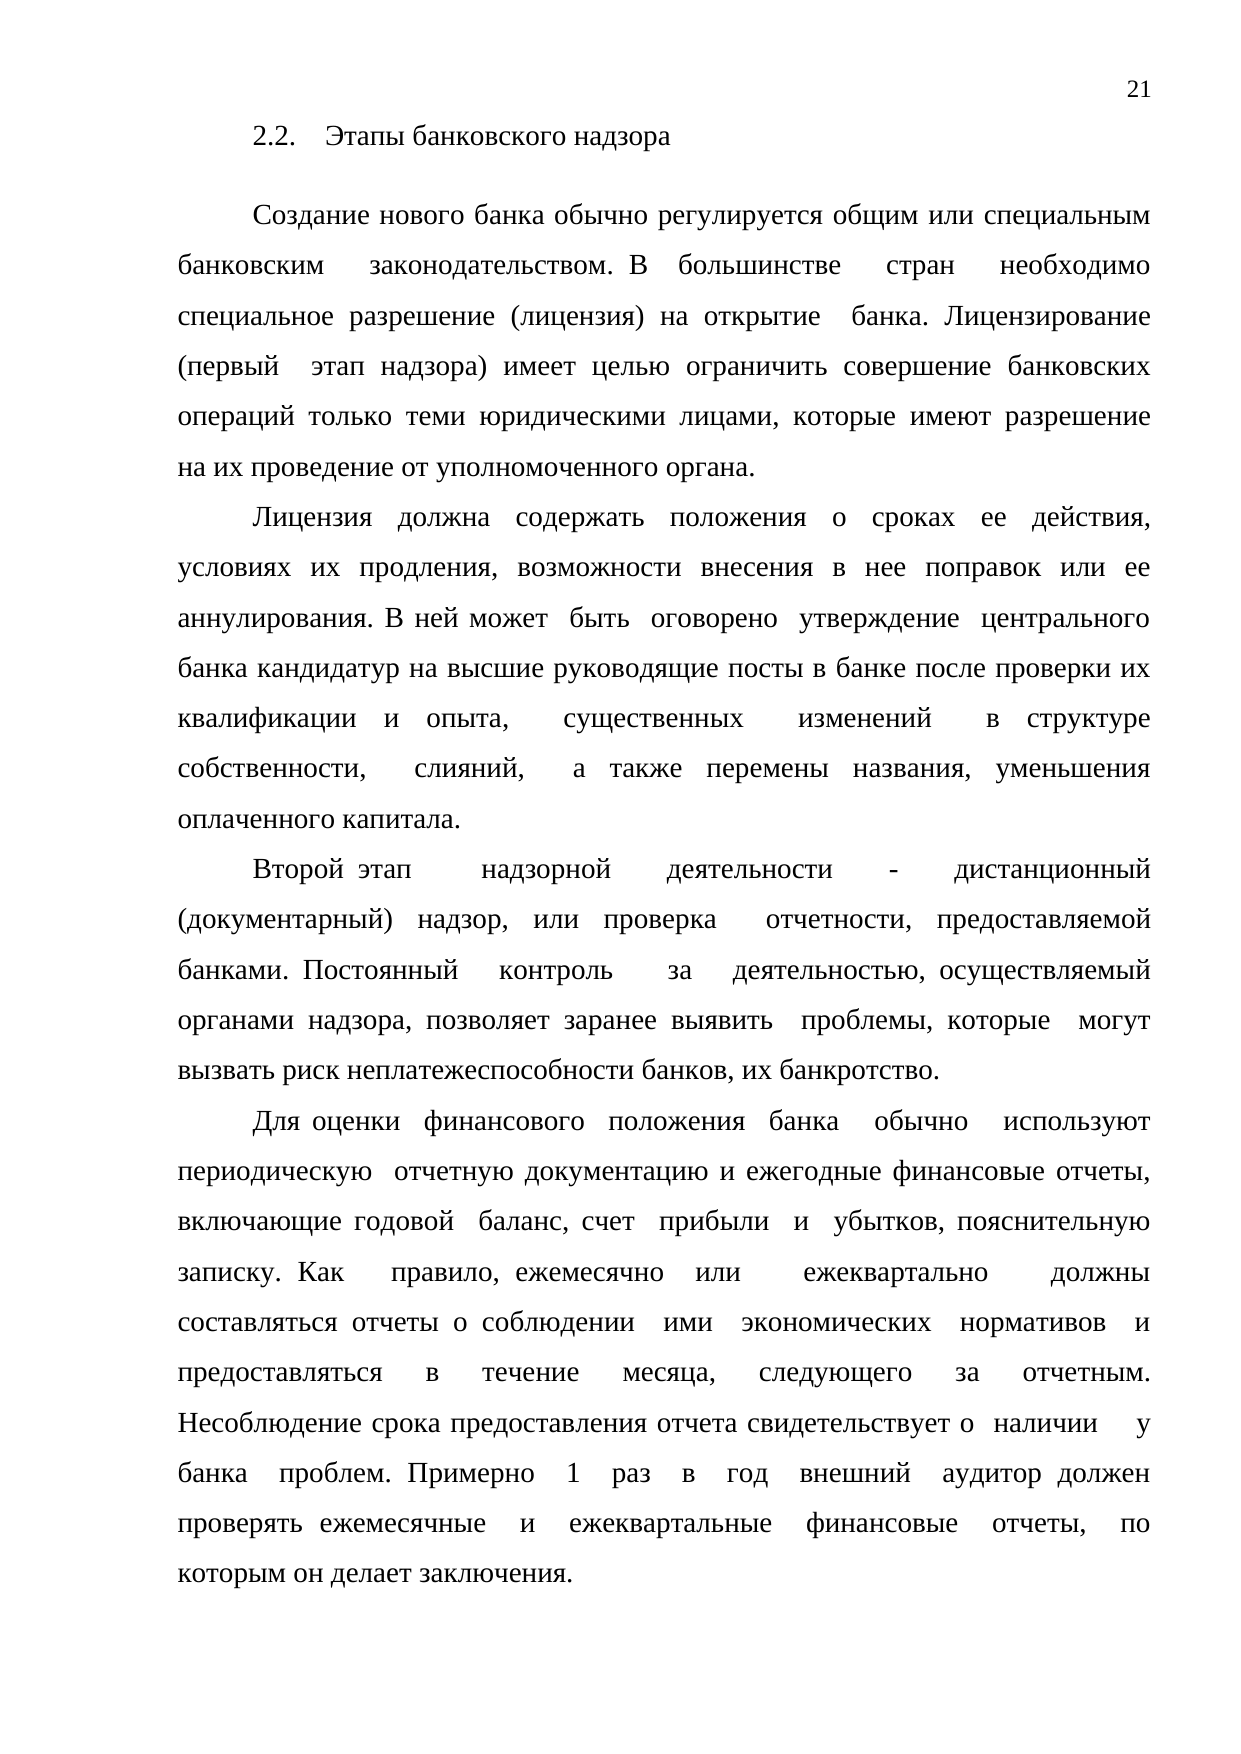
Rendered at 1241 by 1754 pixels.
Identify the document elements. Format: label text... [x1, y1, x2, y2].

text Для оценки финансового положения банка обычно используют периодическую отчетную документацию и ежегодные финансовые отчеты, включающие годовой баланс, счет прибыли и убытков, пояснительную записку. Как правило, ежемесячно или ежеквартально должны составляться отчеты о соблюдении ими экономических нормативов и предоставляться в течение месяца, следующего за отчетным. Несоблюдение срока предоставления отчета свидетельствует о наличии у банка проблем. Примерно 1 раз в год внешний аудитор должен проверять ежемесячные и ежеквартальные финансовые отчеты, по которым он делает заключения. [177, 1103, 1152, 1589]
text Второй этап надзорной деятельности - дистанционный (документарный) надзор, или проверка отчетности, предоставляемой банками. Постоянный контроль за деятельностью, осуществляемый органами надзора, позволяет заранее выявить проблемы, которые могут вызвать риск неплатежеспособности банков, их банкротство. [177, 851, 1152, 1086]
text Создание нового банка обычно регулируется общим или специальным банковским законодательством. В большинстве стран необходимо специальное разрешение (лицензия) на открытие банка. Лицензирование (первый этап надзора) имеет целью ограничить совершение банковских операций только теми юридическими лицами, которые имеют разрешение на их проведение от уполномоченного органа. [177, 197, 1152, 482]
text Лицензия должна содержать положения о сроках ее действия, условиях их продления, возможности внесения в нее поправок или ее аннулирования. В ней может быть оговорено утверждение центрального банка кандидатур на высшие руководящие посты в банке после проверки их квалификации и опыта, существенных изменений в структуре собственности, слияний, а также перемены названия, уменьшения оплаченного капитала. [177, 499, 1152, 834]
text 2.2. Этапы банковского надзора [177, 118, 1152, 152]
